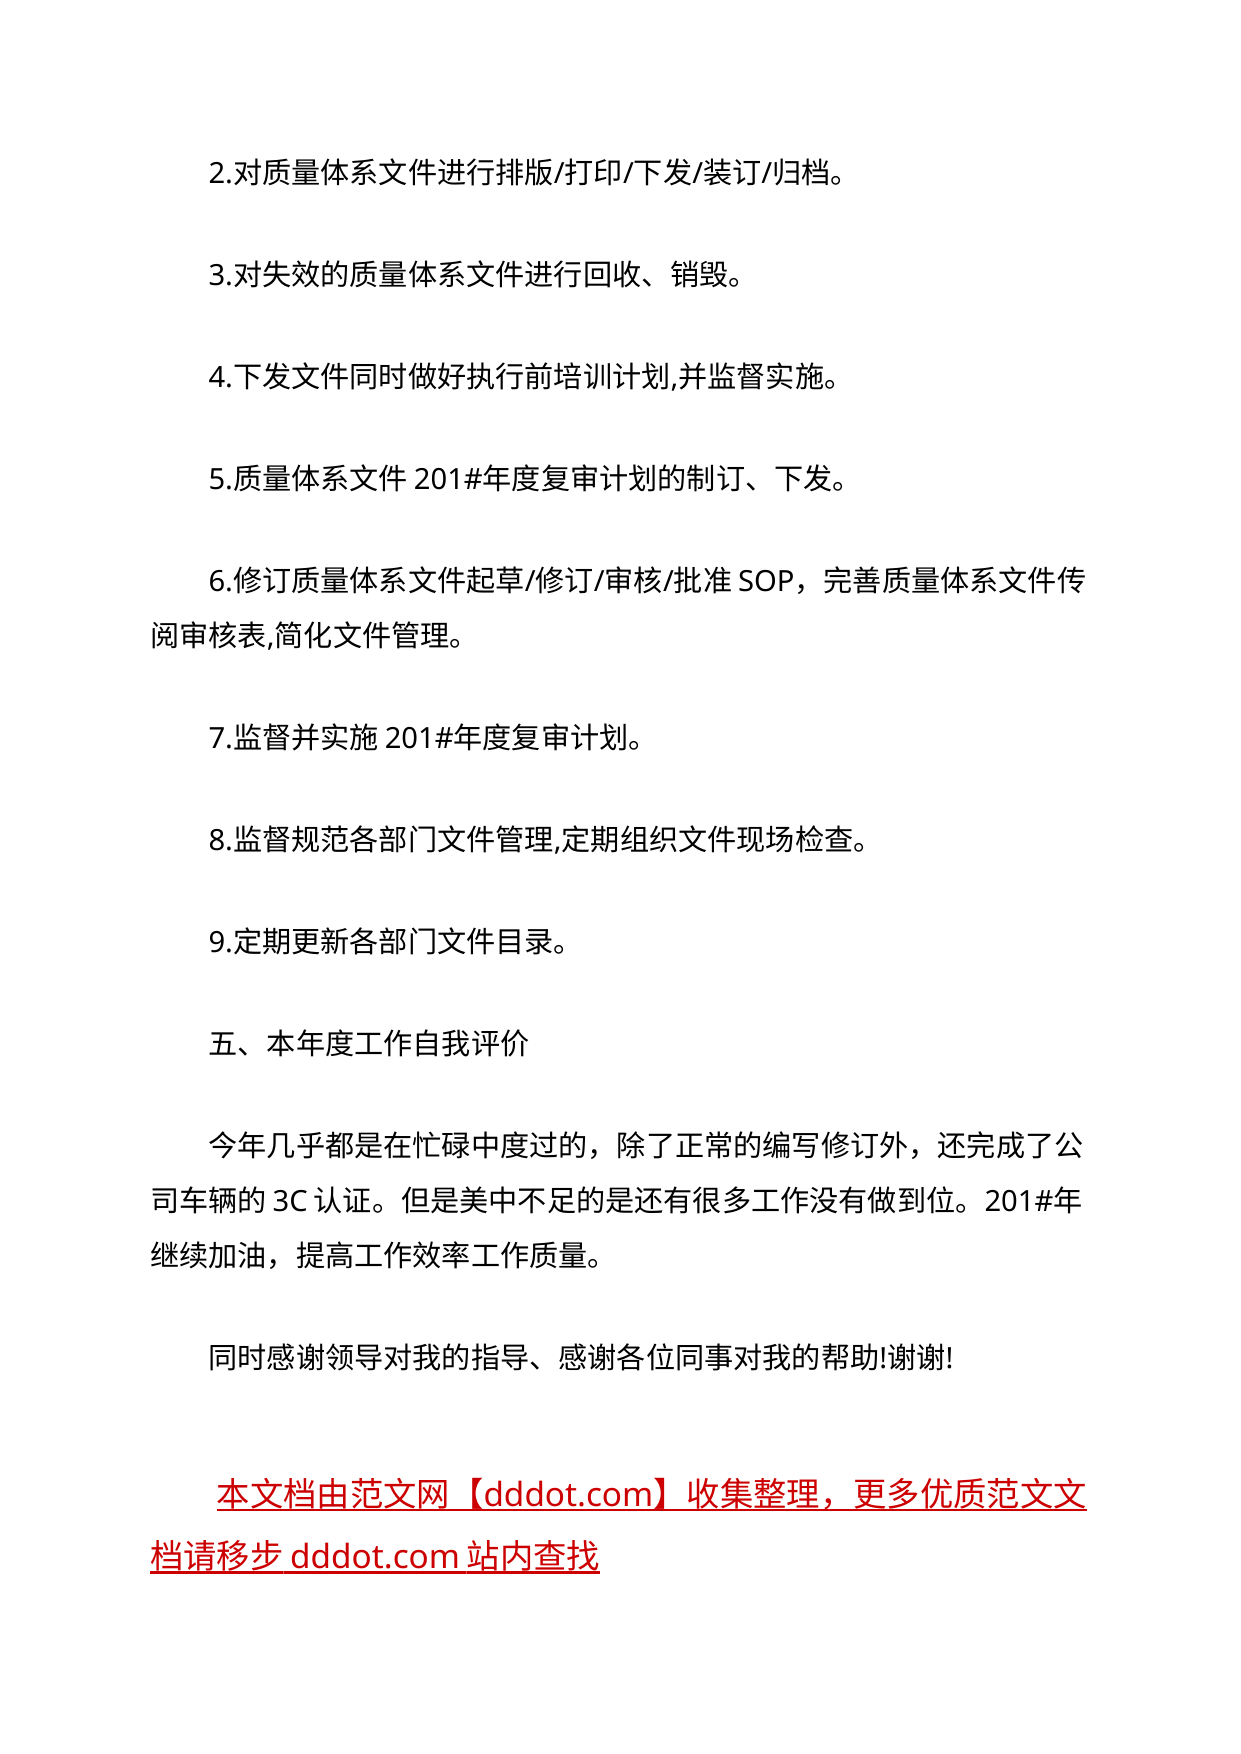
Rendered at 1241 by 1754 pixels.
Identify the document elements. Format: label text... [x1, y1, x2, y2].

text 2.对质量体系文件进行排版/打印/下发/装订/归档。 [150, 150, 1090, 192]
text 7.监督并实施201#年度复审计划。 [150, 715, 1090, 757]
text 6.修订质量体系文件起草/修订/审核/批准SOP，完善质量体系文件传阅审核表,简化文件管理。 [150, 558, 1090, 655]
text 8.监督规范各部门文件管理,定期组织文件现场检查。 [150, 817, 1090, 859]
text 五、本年度工作自我评价 [150, 1021, 1090, 1063]
text 4.下发文件同时做好执行前培训计划,并监督实施。 [150, 354, 1090, 396]
text 同时感谢领导对我的指导、感谢各位同事对我的帮助!谢谢! [150, 1334, 1090, 1377]
text 今年几乎都是在忙碌中度过的，除了正常的编写修订外，还完成了公司车辆的3C认证。但是美中不足的是还有很多工作没有做到位。201#年继续加油，提高工作效率工作质量。 [150, 1123, 1090, 1275]
text 本文档由范文网【dddot.com】收集整理，更多优质范文文档请移步dddot.com站内查找 [150, 1467, 1090, 1579]
text 9.定期更新各部门文件目录。 [150, 919, 1090, 961]
text 5.质量体系文件201#年度复审计划的制订、下发。 [150, 456, 1090, 498]
text 3.对失效的质量体系文件进行回收、销毁。 [150, 252, 1090, 294]
